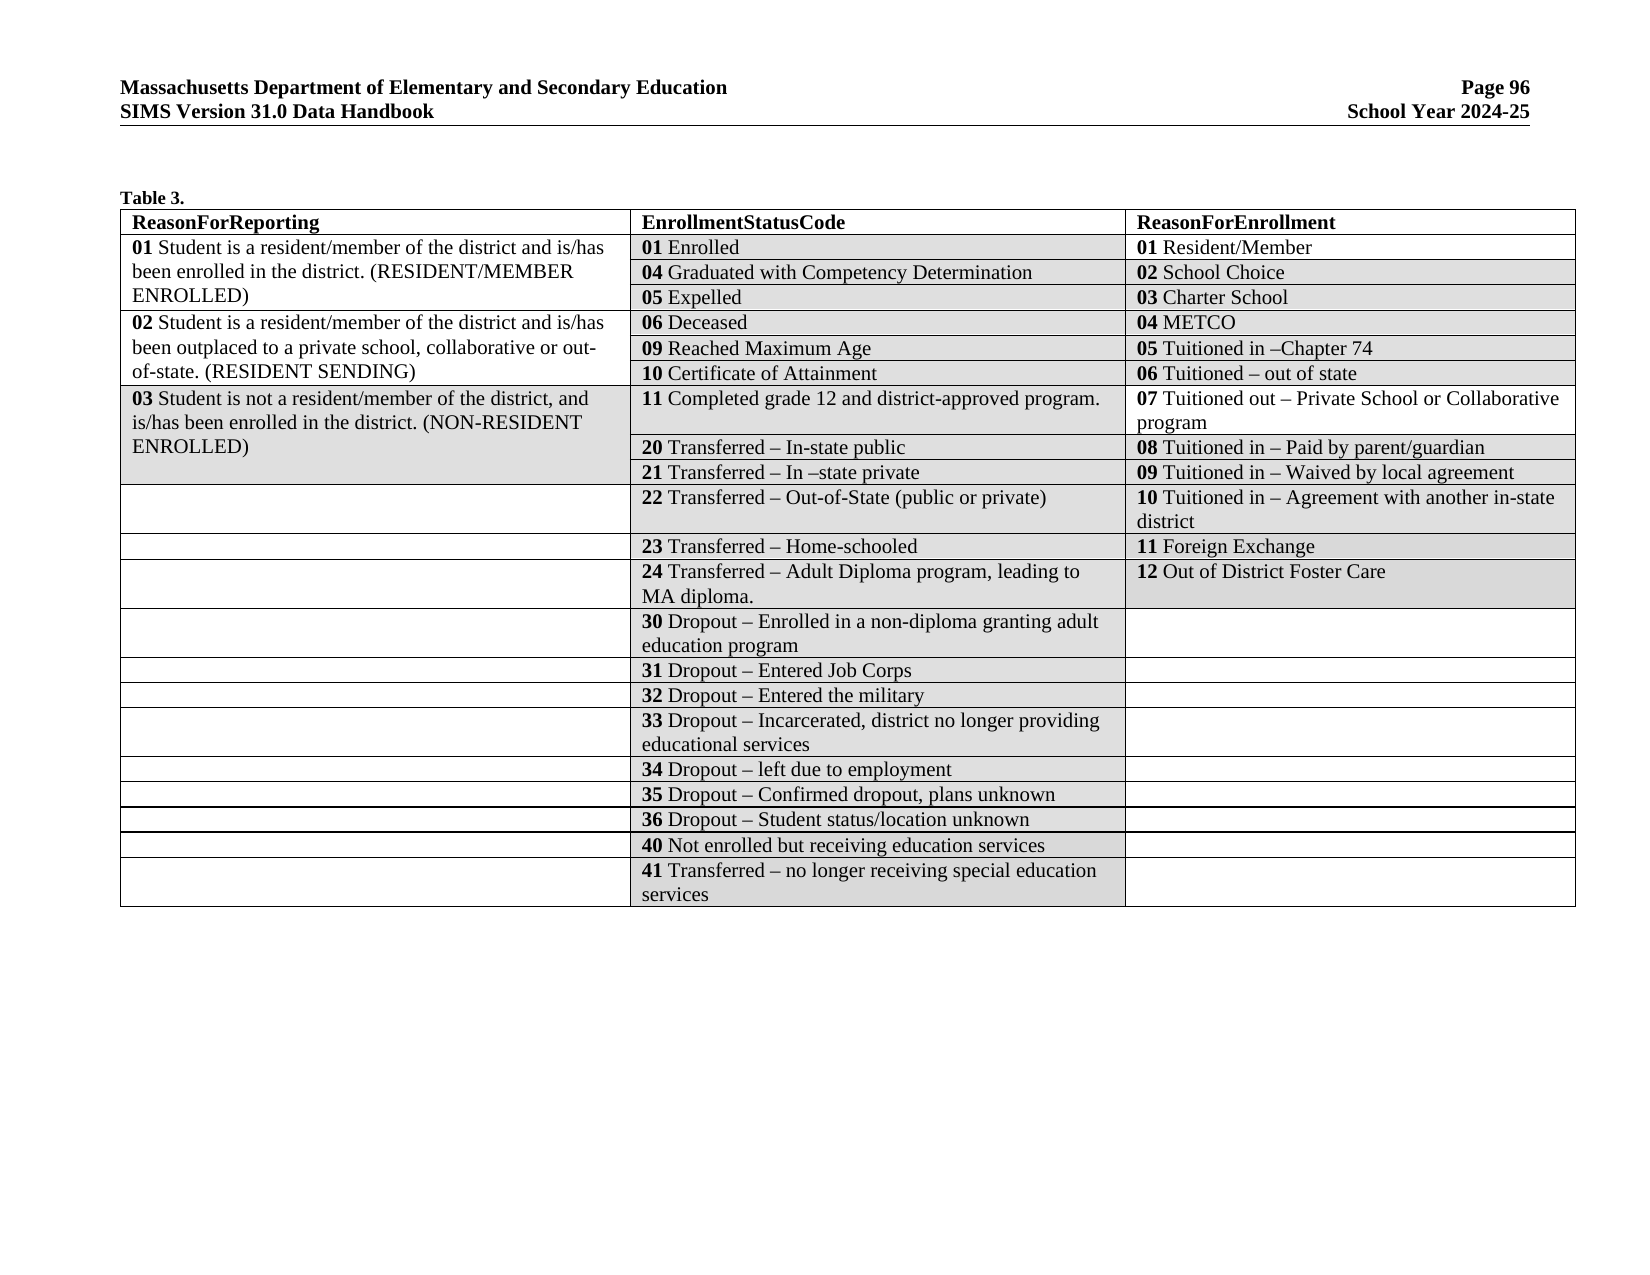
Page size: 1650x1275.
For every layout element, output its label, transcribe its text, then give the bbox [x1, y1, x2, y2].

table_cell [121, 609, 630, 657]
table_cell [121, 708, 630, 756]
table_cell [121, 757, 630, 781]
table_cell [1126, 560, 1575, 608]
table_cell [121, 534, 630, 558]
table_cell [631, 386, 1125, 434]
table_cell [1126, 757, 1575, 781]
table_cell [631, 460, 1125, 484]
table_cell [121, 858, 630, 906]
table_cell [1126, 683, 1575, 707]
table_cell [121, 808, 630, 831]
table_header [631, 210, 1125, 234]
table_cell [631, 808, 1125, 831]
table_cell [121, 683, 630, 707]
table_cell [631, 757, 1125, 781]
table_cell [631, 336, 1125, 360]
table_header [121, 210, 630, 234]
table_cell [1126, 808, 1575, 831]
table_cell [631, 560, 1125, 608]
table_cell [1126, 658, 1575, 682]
text Table 3. [120, 187, 1530, 209]
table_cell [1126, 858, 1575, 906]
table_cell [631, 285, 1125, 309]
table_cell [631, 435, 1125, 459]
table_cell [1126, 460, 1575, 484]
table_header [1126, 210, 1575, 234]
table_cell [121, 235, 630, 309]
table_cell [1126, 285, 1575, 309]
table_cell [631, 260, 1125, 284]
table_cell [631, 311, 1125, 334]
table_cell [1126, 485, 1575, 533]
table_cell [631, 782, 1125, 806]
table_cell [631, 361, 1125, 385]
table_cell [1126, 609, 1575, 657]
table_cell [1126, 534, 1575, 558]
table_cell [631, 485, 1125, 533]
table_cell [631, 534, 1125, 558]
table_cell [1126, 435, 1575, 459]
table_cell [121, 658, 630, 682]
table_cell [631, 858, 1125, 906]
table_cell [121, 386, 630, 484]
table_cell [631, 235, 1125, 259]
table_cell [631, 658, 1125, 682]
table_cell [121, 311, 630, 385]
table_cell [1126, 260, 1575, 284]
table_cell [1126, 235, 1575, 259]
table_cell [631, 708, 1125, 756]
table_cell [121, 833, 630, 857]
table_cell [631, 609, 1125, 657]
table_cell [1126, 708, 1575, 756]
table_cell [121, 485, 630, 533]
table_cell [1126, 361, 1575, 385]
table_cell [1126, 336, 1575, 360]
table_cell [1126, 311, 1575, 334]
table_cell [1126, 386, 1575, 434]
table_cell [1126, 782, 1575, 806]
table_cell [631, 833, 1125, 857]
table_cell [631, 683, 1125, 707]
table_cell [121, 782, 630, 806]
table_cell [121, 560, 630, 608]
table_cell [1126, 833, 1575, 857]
